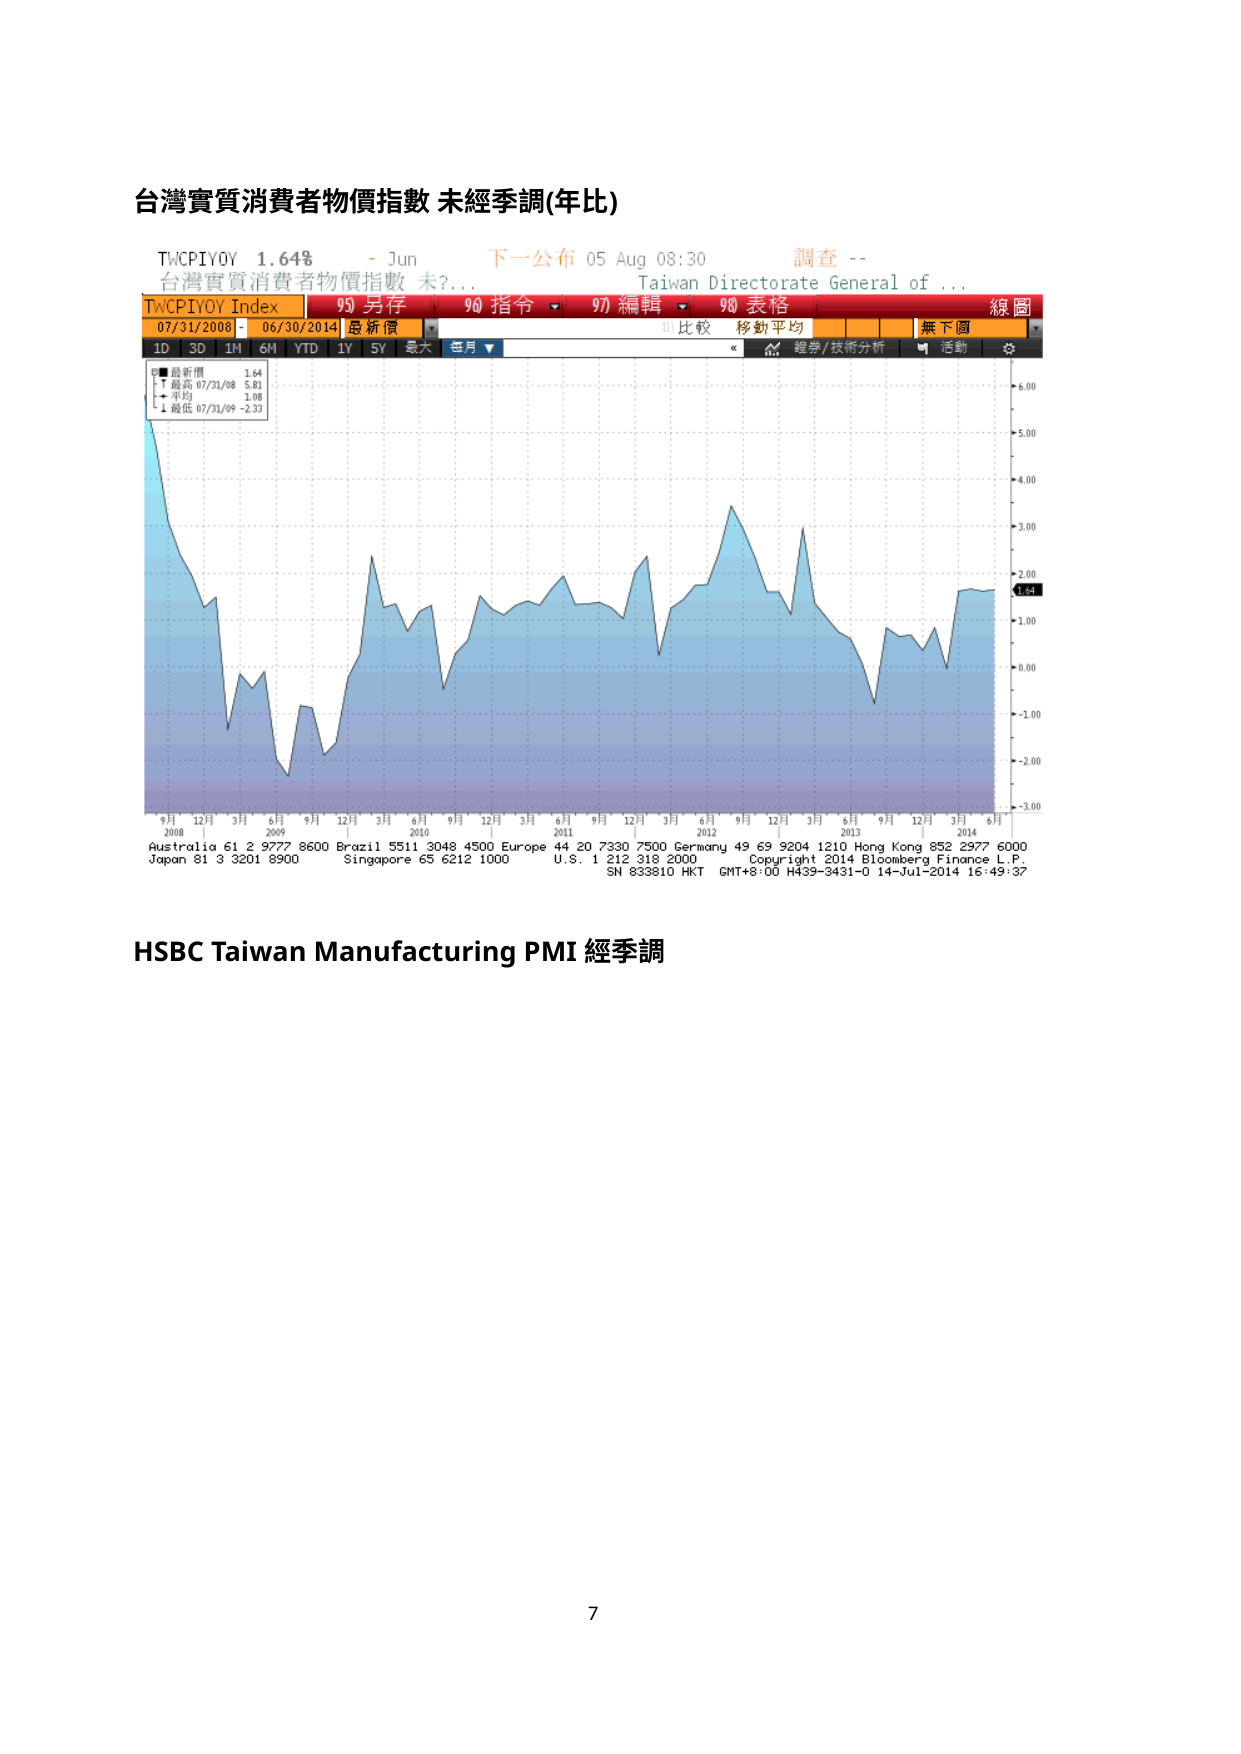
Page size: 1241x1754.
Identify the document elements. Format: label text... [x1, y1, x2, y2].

picture [132, 237, 1053, 896]
text HSBC Taiwan Manufacturing PMI 經季調 [133, 912, 1053, 987]
text 台灣實質消費者物價指數 未經季調(年比) [133, 162, 1053, 237]
